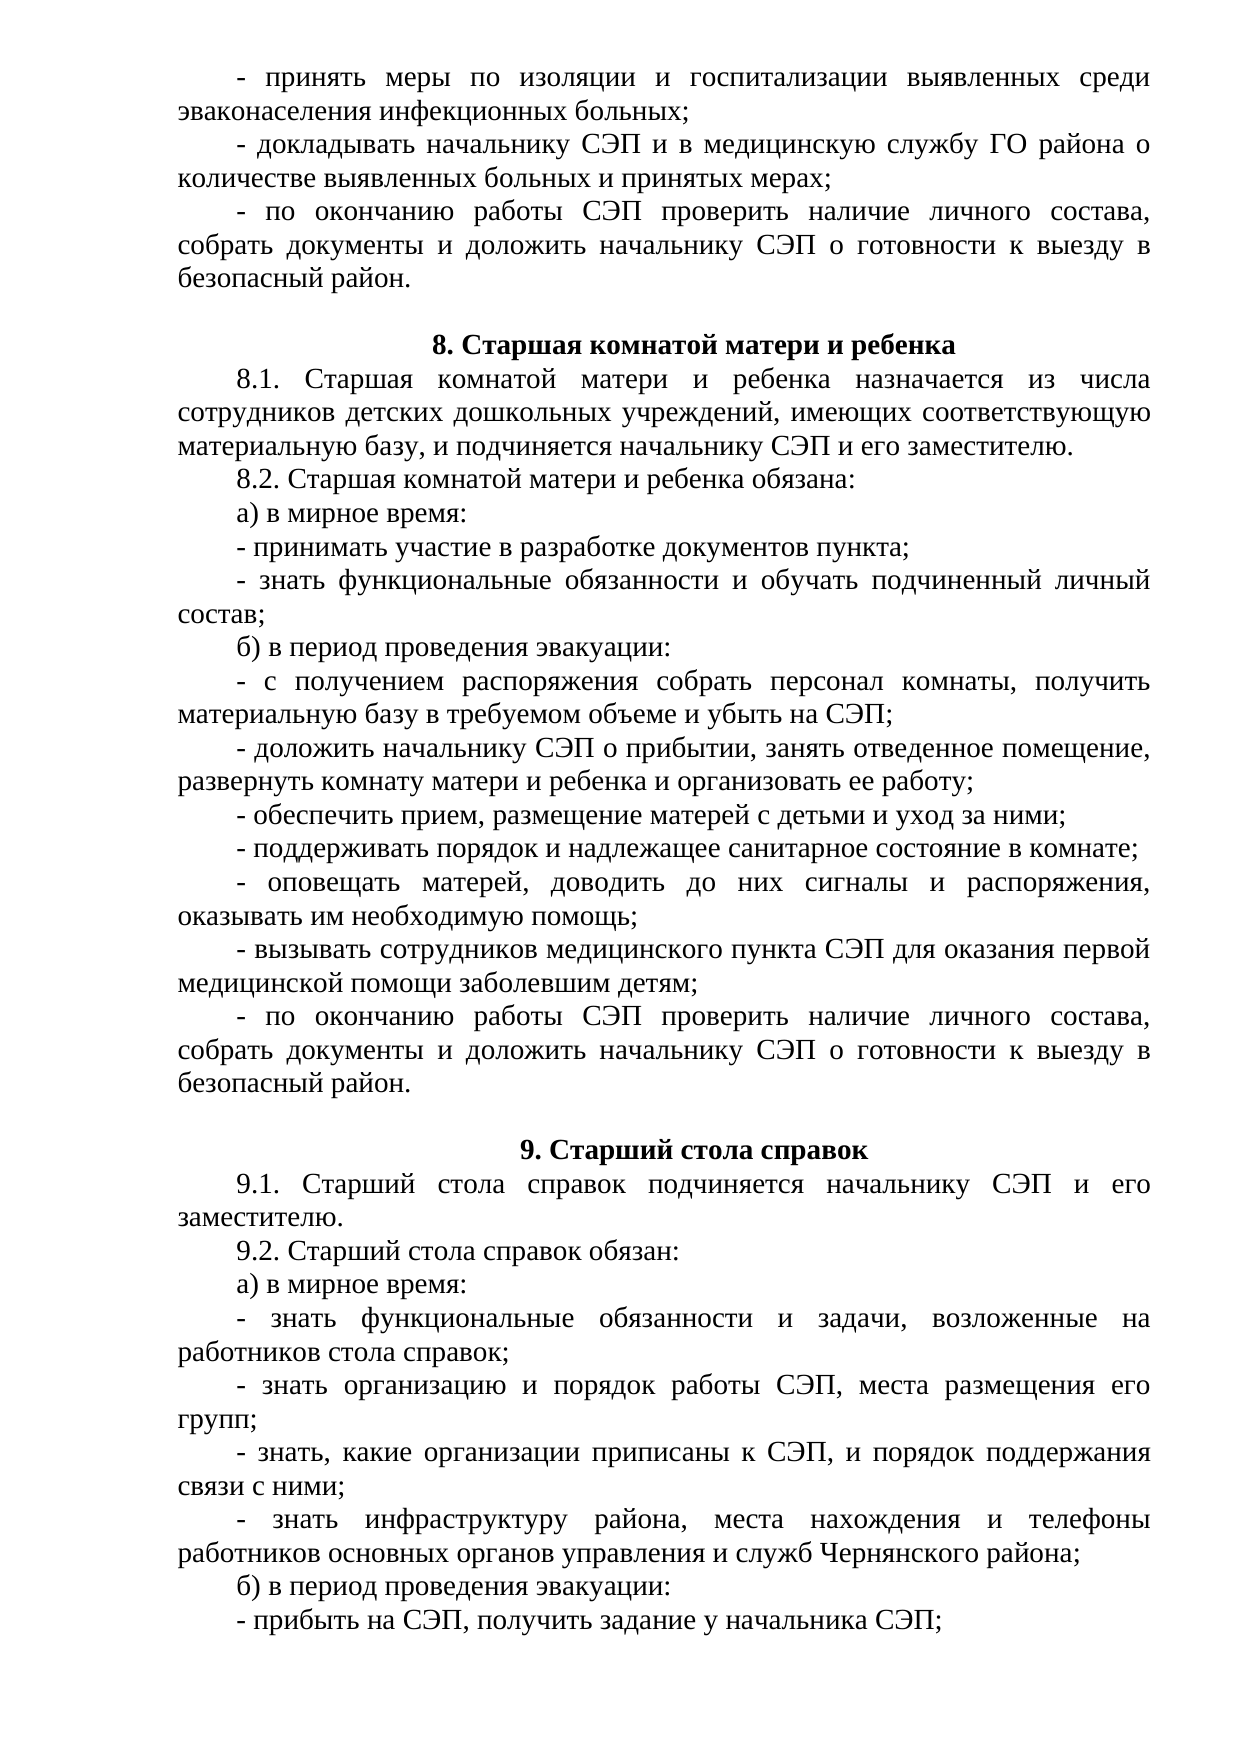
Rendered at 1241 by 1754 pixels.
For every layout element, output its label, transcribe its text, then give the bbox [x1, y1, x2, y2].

text - доложить начальнику СЭП о прибытии, занять отведенное помещение, развернуть комнату матери и ребенка и организовать ее работу; [177, 730, 1152, 797]
text - знать функциональные обязанности и задачи, возложенные на работников стола справок; [177, 1300, 1152, 1367]
text 9.2. Старший стола справок обязан: [177, 1233, 1152, 1267]
text - принимать участие в разработке документов пункта; [177, 529, 1152, 562]
text 8.2. Старшая комнатой матери и ребенка обязана: [177, 462, 1152, 495]
text 9. Старший стола справок [177, 1132, 1152, 1166]
text - прибыть на СЭП, получить задание у начальника СЭП; [177, 1602, 1152, 1636]
text - вызывать сотрудников медицинского пункта СЭП для оказания первой медицинской помощи заболевшим детям; [177, 931, 1152, 998]
text - знать, какие организации приписаны к СЭП, и порядок поддержания связи с ними; [177, 1434, 1152, 1501]
text - поддерживать порядок и надлежащее санитарное состояние в комнате; [177, 831, 1152, 864]
text 8. Старшая комнатой матери и ребенка [177, 327, 1152, 361]
text - знать организацию и порядок работы СЭП, места размещения его групп; [177, 1367, 1152, 1434]
text - по окончанию работы СЭП проверить наличие личного состава, собрать документы и доложить начальнику СЭП о готовности к выезду в безопасный район. [177, 193, 1152, 294]
text б) в период проведения эвакуации: [177, 629, 1152, 663]
text а) в мирное время: [177, 495, 1152, 529]
text а) в мирное время: [177, 1267, 1152, 1300]
text - обеспечить прием, размещение матерей с детьми и уход за ними; [177, 797, 1152, 831]
text - знать инфраструктуру района, места нахождения и телефоны работников основных органов управления и служб Чернянского района; [177, 1501, 1152, 1568]
text - оповещать матерей, доводить до них сигналы и распоряжения, оказывать им необходимую помощь; [177, 864, 1152, 931]
text - принять меры по изоляции и госпитализации выявленных среди эваконаселения инфекционных больных; [177, 59, 1152, 126]
text - по окончанию работы СЭП проверить наличие личного состава, собрать документы и доложить начальнику СЭП о готовности к выезду в безопасный район. [177, 998, 1152, 1099]
text - с получением распоряжения собрать персонал комнаты, получить материальную базу в требуемом объеме и убыть на СЭП; [177, 663, 1152, 730]
text 9.1. Старший стола справок подчиняется начальнику СЭП и его заместителю. [177, 1166, 1152, 1233]
text - знать функциональные обязанности и обучать подчиненный личный состав; [177, 562, 1152, 629]
text - докладывать начальнику СЭП и в медицинскую службу ГО района о количестве выявленных больных и принятых мерах; [177, 126, 1152, 193]
text 8.1. Старшая комнатой матери и ребенка назначается из числа сотрудников детских дошкольных учреждений, имеющих соответствующую материальную базу, и подчиняется начальнику СЭП и его заместителю. [177, 361, 1152, 462]
text б) в период проведения эвакуации: [177, 1568, 1152, 1602]
